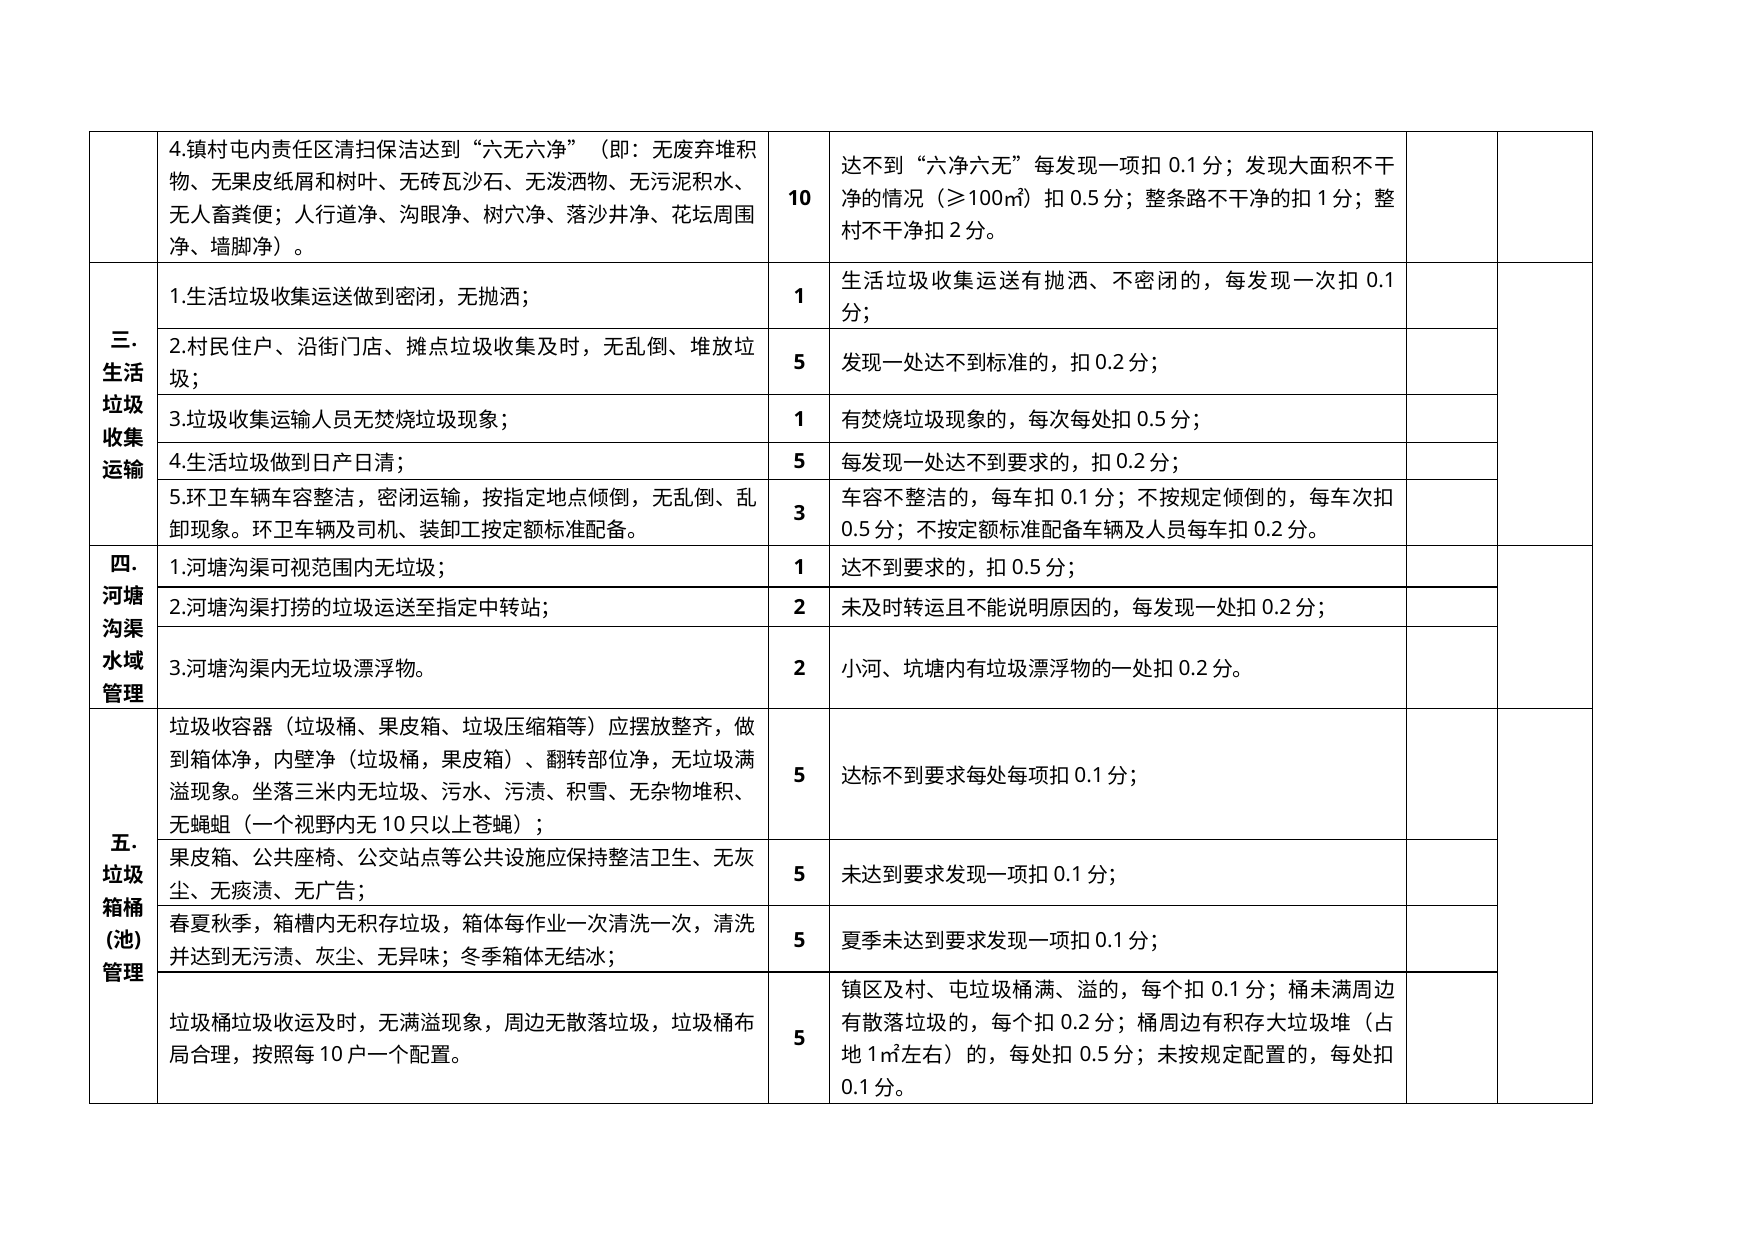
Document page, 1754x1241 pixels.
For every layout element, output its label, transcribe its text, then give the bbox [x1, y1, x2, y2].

table_cell 达不到“六净六无”每发现一项扣0.1分；发现大面积不干净的情况（≥100㎡）扣0.5分；整条路不干净的扣1分；整村不干净扣2分。 [830, 132, 1406, 262]
table_cell 5 [769, 840, 829, 905]
table_cell [1407, 443, 1497, 479]
table_cell [1407, 973, 1497, 1102]
table_cell 2 [769, 627, 829, 708]
table_cell 未及时转运且不能说明原因的，每发现一处扣0.2分； [830, 588, 1406, 626]
table_cell 1.生活垃圾收集运送做到密闭，无抛洒； [158, 263, 768, 328]
table_cell 达标不到要求每处每项扣0.1分； [830, 709, 1406, 839]
table_cell [1407, 480, 1497, 545]
table_cell 2.村民住户、沿街门店、摊点垃圾收集及时，无乱倒、堆放垃圾； [158, 329, 768, 394]
table_cell 1.河塘沟渠可视范围内无垃圾； [158, 546, 768, 586]
table_cell 车容不整洁的，每车扣0.1分；不按规定倾倒的，每车次扣0.5分；不按定额标准配备车辆及人员每车扣0.2分。 [830, 480, 1406, 545]
table_cell 五.垃圾箱桶(池)管理 [90, 709, 157, 1102]
table_cell 垃圾收容器（垃圾桶、果皮箱、垃圾压缩箱等）应摆放整齐，做到箱体净，内壁净（垃圾桶，果皮箱）、翻转部位净，无垃圾满溢现象。坐落三米内无垃圾、污水、污渍、积雪、无杂物堆积、无蝇蛆（一个视野内无10只以上苍蝇）； [158, 709, 768, 839]
table_cell [1407, 906, 1497, 971]
table_cell 3.垃圾收集运输人员无焚烧垃圾现象； [158, 395, 768, 442]
table_cell 有焚烧垃圾现象的，每次每处扣0.5分； [830, 395, 1406, 442]
table_cell [1407, 263, 1497, 328]
table_cell 三.生活垃圾收集运输 [90, 263, 157, 545]
table_cell [1407, 132, 1497, 262]
table_cell 4.生活垃圾做到日产日清； [158, 443, 768, 479]
table_cell 夏季未达到要求发现一项扣0.1分； [830, 906, 1406, 971]
table_cell [1407, 329, 1497, 394]
table_cell 发现一处达不到标准的，扣0.2分； [830, 329, 1406, 394]
table_cell [1407, 627, 1497, 708]
table_cell 1 [769, 263, 829, 328]
table_cell 达不到要求的，扣0.5分； [830, 546, 1406, 586]
table_cell 1 [769, 395, 829, 442]
table_cell 小河、坑塘内有垃圾漂浮物的一处扣0.2分。 [830, 627, 1406, 708]
table_cell [1407, 709, 1497, 839]
table_cell 5 [769, 906, 829, 971]
table_cell 未达到要求发现一项扣0.1分； [830, 840, 1406, 905]
table_cell 四.河塘沟渠水域管理 [90, 546, 157, 708]
table_cell 镇区及村、屯垃圾桶满、溢的，每个扣0.1分；桶未满周边有散落垃圾的，每个扣0.2分；桶周边有积存大垃圾堆（占地1㎡左右）的，每处扣0.5分；未按规定配置的，每处扣0.1分。 [830, 973, 1406, 1102]
table_cell [1498, 546, 1592, 708]
table_cell [1498, 263, 1592, 545]
table_cell 3 [769, 480, 829, 545]
table_cell 春夏秋季，箱槽内无积存垃圾，箱体每作业一次清洗一次，清洗并达到无污渍、灰尘、无异味；冬季箱体无结冰； [158, 906, 768, 971]
table_cell 3.河塘沟渠内无垃圾漂浮物。 [158, 627, 768, 708]
table_cell 5 [769, 973, 829, 1102]
table_cell 5 [769, 329, 829, 394]
table_cell 2 [769, 588, 829, 626]
table_cell [1407, 588, 1497, 626]
table_cell 垃圾桶垃圾收运及时，无满溢现象，周边无散落垃圾，垃圾桶布局合理，按照每10户一个配置。 [158, 973, 768, 1102]
table_cell 10 [769, 132, 829, 262]
table_cell [1498, 709, 1592, 1102]
table_cell 2.河塘沟渠打捞的垃圾运送至指定中转站； [158, 588, 768, 626]
table_cell 5 [769, 709, 829, 839]
table_cell 5 [769, 443, 829, 479]
table_cell [1407, 840, 1497, 905]
table_cell 生活垃圾收集运送有抛洒、不密闭的，每发现一次扣0.1分； [830, 263, 1406, 328]
table_cell 5.环卫车辆车容整洁，密闭运输，按指定地点倾倒，无乱倒、乱卸现象。环卫车辆及司机、装卸工按定额标准配备。 [158, 480, 768, 545]
table_cell 1 [769, 546, 829, 586]
table_cell 4.镇村屯内责任区清扫保洁达到“六无六净”（即：无废弃堆积物、无果皮纸屑和树叶、无砖瓦沙石、无泼洒物、无污泥积水、无人畜粪便；人行道净、沟眼净、树穴净、落沙井净、花坛周围净、墙脚净）。 [158, 132, 768, 262]
table_cell 每发现一处达不到要求的，扣0.2分； [830, 443, 1406, 479]
table_cell [1407, 395, 1497, 442]
table_cell 果皮箱、公共座椅、公交站点等公共设施应保持整洁卫生、无灰尘、无痰渍、无广告； [158, 840, 768, 905]
table_cell [1407, 546, 1497, 586]
